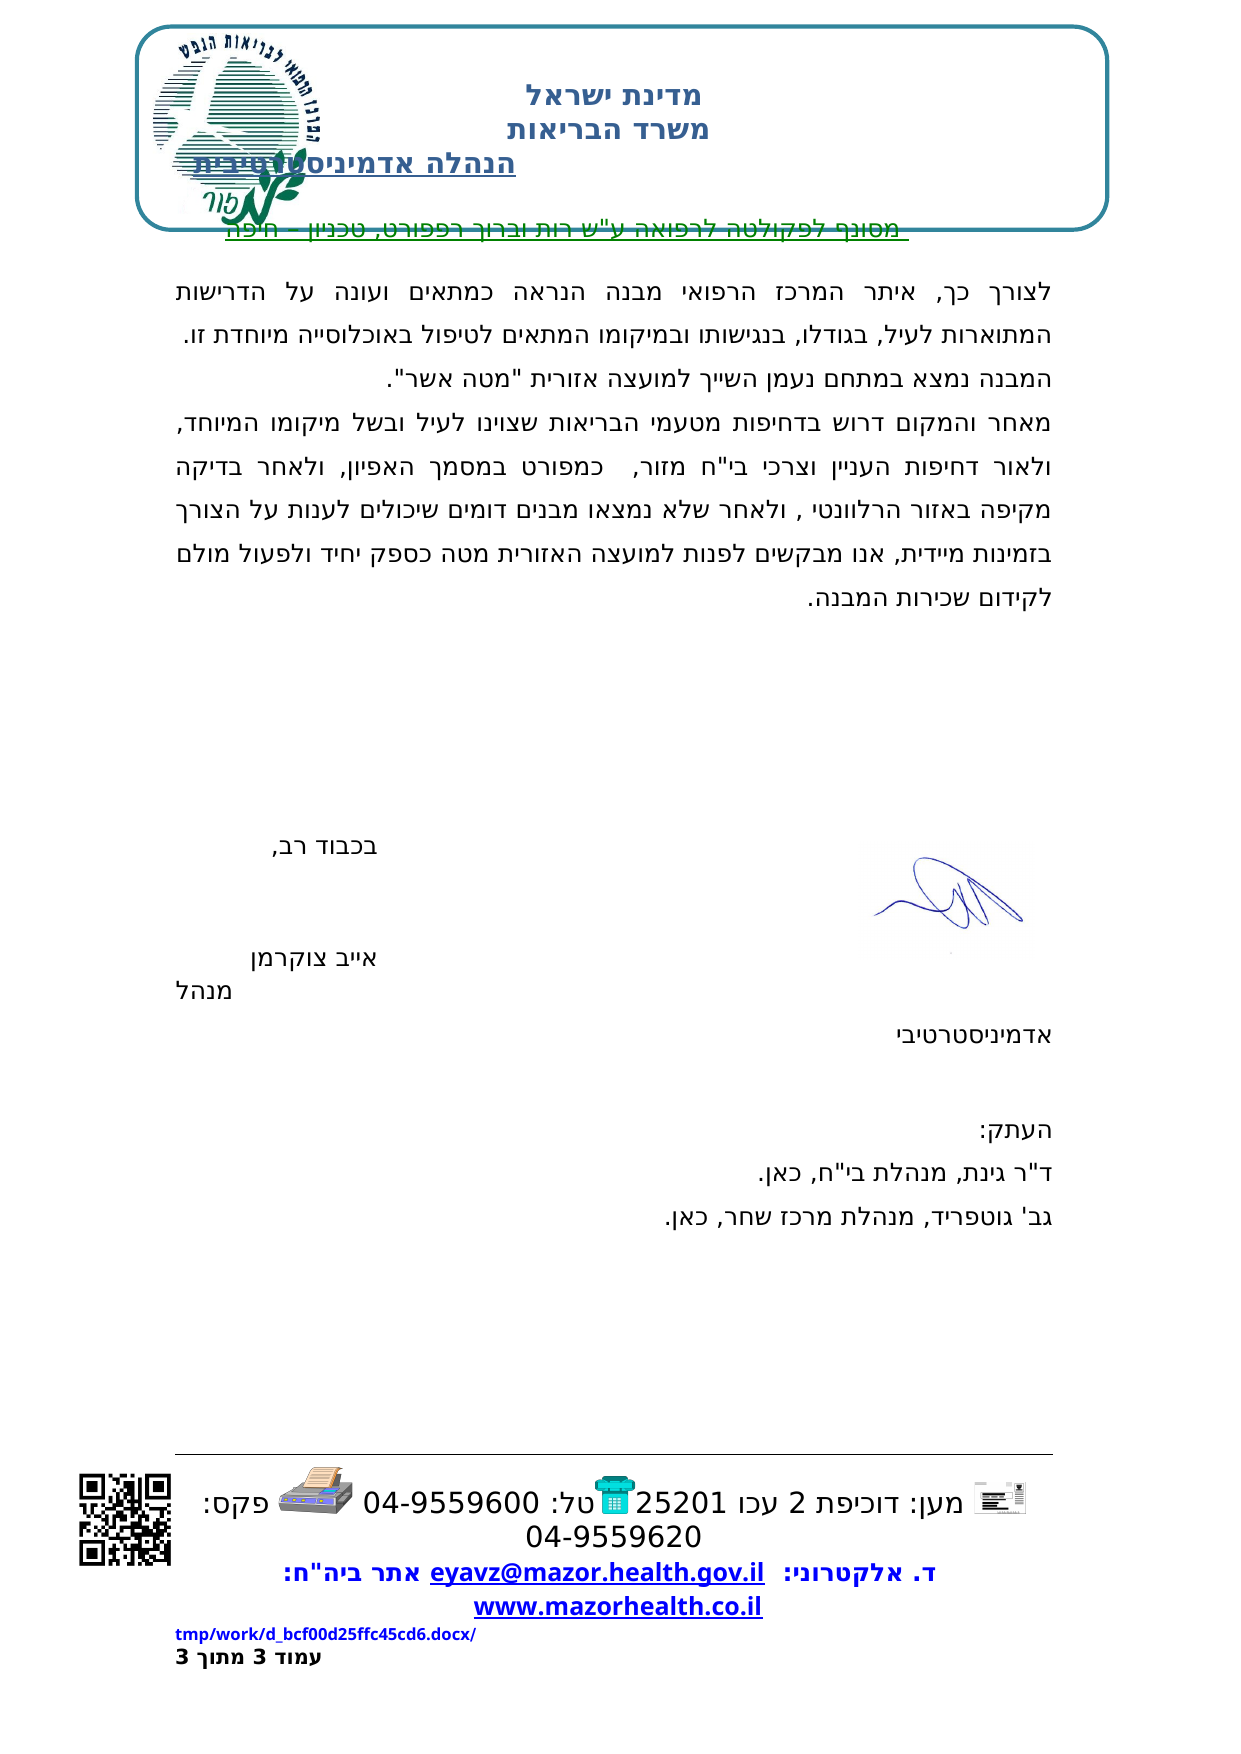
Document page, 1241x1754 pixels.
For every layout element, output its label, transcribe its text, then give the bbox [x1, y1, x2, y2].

picture [74, 1469, 175, 1570]
picture [595, 1476, 636, 1514]
text המבנה נמצא במתחם נעמן השייך למועצה אזורית "מטה אשר". [175, 364, 1053, 393]
text העתק: [175, 1115, 1053, 1144]
picture [152, 33, 320, 225]
text אייב צוקרמן [175, 943, 453, 972]
text מנהל אדמיניסטרטיבי [175, 976, 1053, 1049]
picture [312, 161, 318, 170]
picture [278, 1467, 353, 1514]
text מאחר והמקום דרוש בדחיפות מטעמי הבריאות שצוינו לעיל ובשל מיקומו המיוחד, ולאור דחיפות העניין וצרכי בי"ח מזור, כמפורט במסמך האפיון, ולאחר בדיקה מקיפה באזור הרלוונטי , ולאחר שלא נמצאו מבנים דומים שיכולים לענות על הצורך בזמינות מיידית, אנו מבקשים לפנות למועצה האזורית מטה כספק יחיד ולפעול מולם לקידום שכירות המבנה. [175, 408, 1053, 612]
text בכבוד רב, [175, 831, 453, 860]
text גב' גוטפריד, מנהלת מרכז שחר, כאן. [175, 1202, 1053, 1231]
picture [974, 1482, 1026, 1514]
text ד"ר גינת, מנהלת בי"ח, כאן. [175, 1158, 1053, 1188]
text לצורך כך, איתר המרכז הרפואי מבנה הנראה כמתאים ועונה על הדרישות המתוארות לעיל, בגודלו, בנגישותו ובמיקומו המתאים לטיפול באוכלוסייה מיוחדת זו. [175, 277, 1053, 349]
